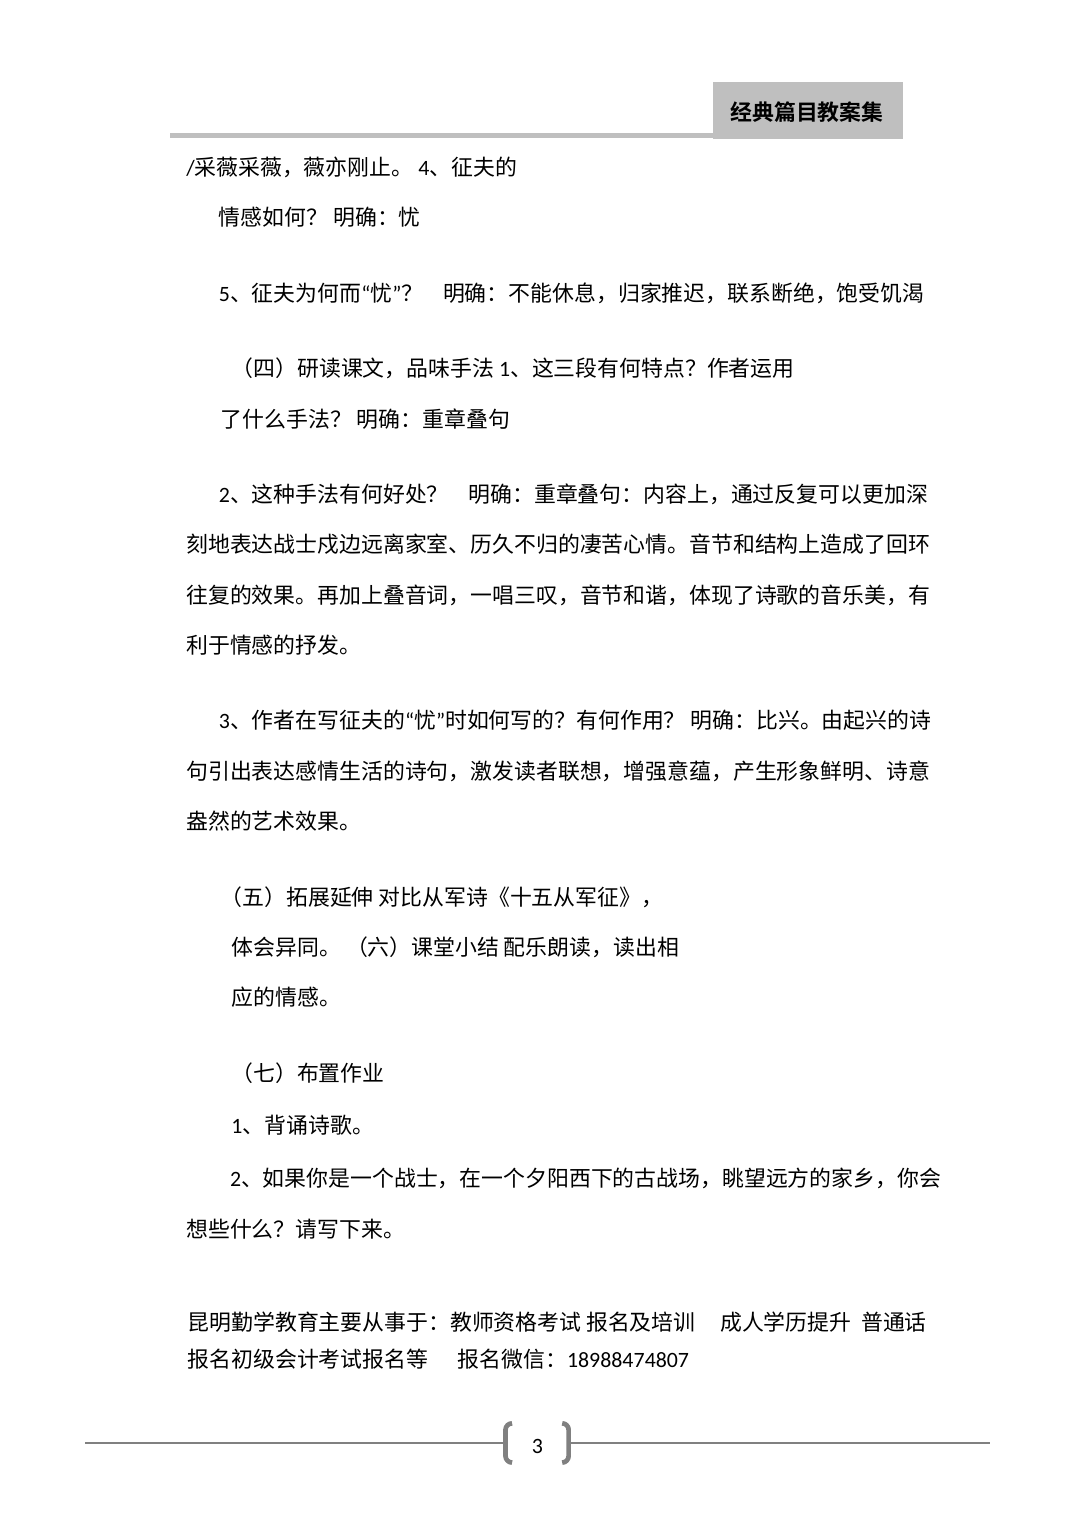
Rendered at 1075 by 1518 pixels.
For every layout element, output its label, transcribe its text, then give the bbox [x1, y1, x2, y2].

text 3、作者在写征夫的“忧”时如何写的？有何作用？ 明确：比兴。由起兴的诗句引出表达感情生活的诗句，激发读者联想，增强意蕴，产生形象鲜明、诗意盎然的艺术效果。 [186, 708, 944, 834]
text （四）研读课文，品味手法 1、这三段有何特点？作者运用了什么手法？ 明确：重章叠句 [220, 356, 811, 432]
text /采薇采薇，薇亦刚止。 4、征夫的情感如何？ 明确：忧 [186, 154, 527, 231]
text （七）布置作业 [231, 1060, 944, 1086]
text （五）拓展延伸 对比从军诗《十五从军征》，体会异同。 （六）课堂小结 配乐朗读，读出相应的情感。 [220, 884, 681, 1011]
picture [509, 1427, 565, 1459]
text 1、背诵诗歌。 [231, 1113, 944, 1139]
text 5、征夫为何而“忧”？ 明确：不能休息，归家推迟，联系断绝，饱受饥渴 [186, 280, 944, 306]
text 2、这种手法有何好处？ 明确：重章叠句：内容上，通过反复可以更加深刻地表达战士戍边远离家室、历久不归的凄苦心情。音节和结构上造成了回环往复的效果。再加上叠音词，一唱三叹，音节和谐，体现了诗歌的音乐美，有利于情感的抒发。 [186, 482, 944, 658]
picture [714, 90, 902, 131]
text 2、如果你是一个战士，在一个夕阳西下的古战场，眺望远方的家乡，你会想些什么？请写下来。 [186, 1166, 944, 1242]
